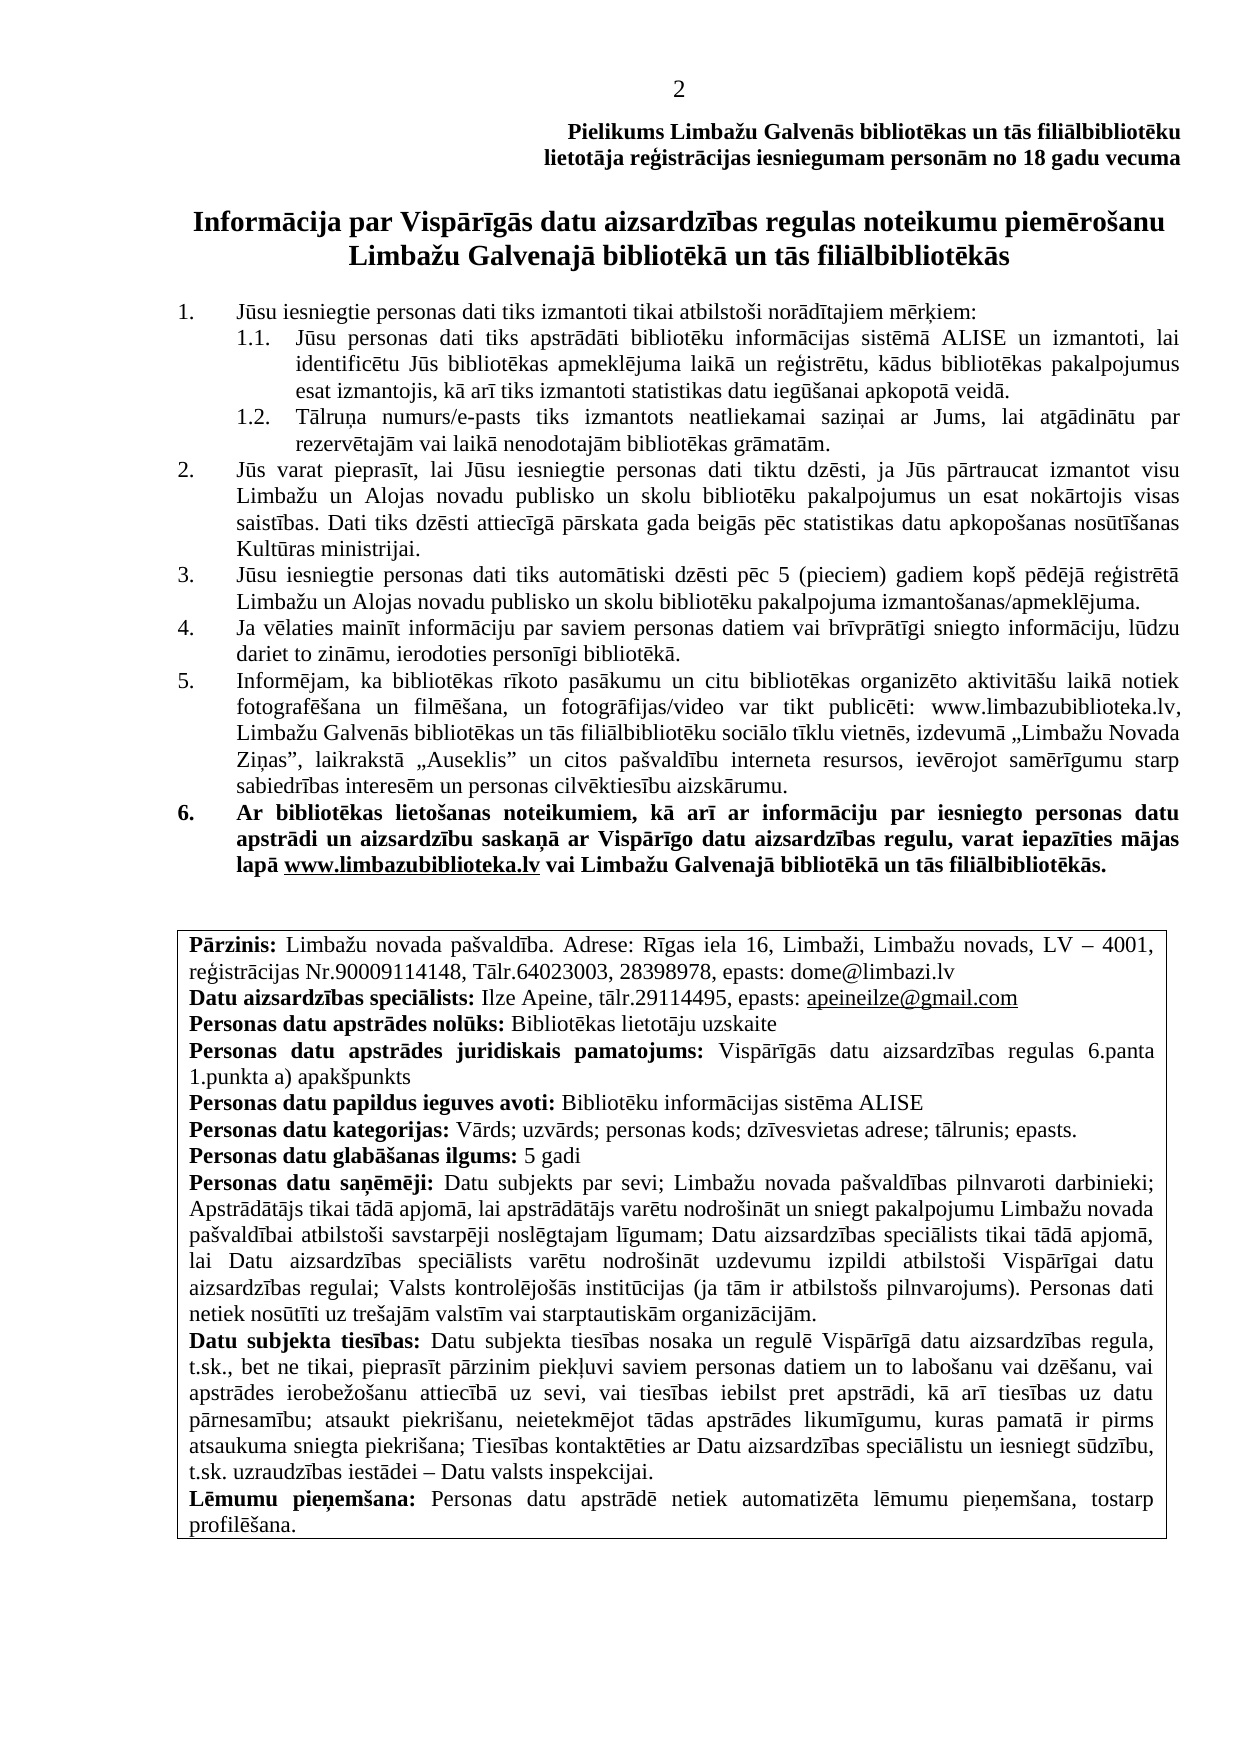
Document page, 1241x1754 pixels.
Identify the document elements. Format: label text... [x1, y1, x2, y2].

list Jūsu iesniegtie personas dati tiks izmantoti tikai atbilstoši norādītajiem mērķiem: [177, 298, 1181, 324]
text lietotāja reģistrācijas iesniegumam personām no 18 gadu vecuma [177, 144, 1181, 171]
text Pielikums Limbažu Galvenās bibliotēkas un tās filiālbibliotēku [177, 118, 1181, 144]
list Informējam, ka bibliotēkas rīkoto pasākumu un citu bibliotēkas organizēto aktivitāšu laikā notiek fotografēšana un filmēšana, un fotogrāfijas/video var tikt publicēti: www.limbazubiblioteka.lv, Limbažu Galvenās bibliotēkas un tās filiālbibliotēku sociālo tīklu vietnēs, izdevumā „Limbažu Novada Ziņas”, laikrakstā „Auseklis” un citos pašvaldību interneta resursos, ievērojot samērīgumu starp sabiedrības interesēm un personas cilvēktiesību aizskārumu. [177, 667, 1181, 798]
table_header Pārzinis: Limbažu novada pašvaldība. Adrese: Rīgas iela 16, Limbaži, Limbažu novads, LV – 4001, reģistrācijas Nr.90009114148, Tālr.64023003, 28398978, epasts: dome@limbazi.lv Datu aizsardzības speciālists: Ilze Apeine, tālr.29114495, epasts: apeineilze@gmail.com Personas datu apstrādes nolūks: Bibliotēkas lietotāju uzskaite Personas datu apstrādes juridiskais pamatojums: Vispārīgās datu aizsardzības regulas 6.panta 1.punkta a) apakšpunkts Personas datu papildus ieguves avoti: Bibliotēku informācijas sistēma ALISE Personas datu kategorijas: Vārds; uzvārds; personas kods; dzīvesvietas adrese; tālrunis; epasts. Personas datu glabāšanas ilgums: 5 gadi Personas datu saņēmēji: Datu subjekts par sevi; Limbažu novada pašvaldības pilnvaroti darbinieki; Apstrādātājs tikai tādā apjomā, lai apstrādātājs varētu nodrošināt un sniegt pakalpojumu Limbažu novada pašvaldībai atbilstoši savstarpēji noslēgtajam līgumam; Datu aizsardzības speciālists tikai tādā apjomā, lai Datu aizsardzības speciālists varētu nodrošināt uzdevumu izpildi atbilstoši Vispārīgai datu aizsardzības regulai; Valsts kontrolējošās institūcijas (ja tām ir atbilstošs pilnvarojums). Personas dati netiek nosūtīti uz trešajām valstīm vai starptautiskām organizācijām. Datu subjekta tiesības: Datu subjekta tiesības nosaka un regulē Vispārīgā datu aizsardzības regula, t.sk., bet ne tikai, pieprasīt pārzinim piekļuvi saviem personas datiem un to labošanu vai dzēšanu, vai apstrādes ierobežošanu attiecībā uz sevi, vai tiesības iebilst pret apstrādi, kā arī tiesības uz datu pārnesamību; atsaukt piekrišanu, neietekmējot tādas apstrādes likumīgumu, kuras pamatā ir pirms atsaukuma sniegta piekrišana; Tiesības kontaktēties ar Datu aizsardzības speciālistu un iesniegt sūdzību, t.sk. uzraudzības iestādei – Datu valsts inspekcijai. Lēmumu pieņemšana: Personas datu apstrādē netiek automatizēta lēmumu pieņemšana, tostarp profilēšana. [178, 931, 1166, 1537]
list Jūsu personas dati tiks apstrādāti bibliotēku informācijas sistēmā ALISE un izmantoti, lai identificētu Jūs bibliotēkas apmeklējuma laikā un reģistrētu, kādus bibliotēkas pakalpojumus esat izmantojis, kā arī tiks izmantoti statistikas datu iegūšanai apkopotā veidā. [236, 324, 1181, 403]
text 1.2. Tālruņa numurs/e-pasts tiks izmantots neatliekamai saziņai ar Jums, lai atgādinātu par rezervētajām vai laikā nenodotajām bibliotēkas grāmatām. [236, 403, 1181, 456]
list Ja vēlaties mainīt informāciju par saviem personas datiem vai brīvprātīgi sniegto informāciju, lūdzu dariet to zināmu, ierodoties personīgi bibliotēkā. [177, 614, 1181, 667]
text Informācija par Vispārīgās datu aizsardzības regulas noteikumu piemērošanu Limbažu Galvenajā bibliotēkā un tās filiālbibliotēkās [177, 204, 1181, 271]
list Jūsu iesniegtie personas dati tiks automātiski dzēsti pēc 5 (pieciem) gadiem kopš pēdējā reģistrētā Limbažu un Alojas novadu publisko un skolu bibliotēku pakalpojuma izmantošanas/apmeklējuma. [177, 561, 1181, 614]
list Ar bibliotēkas lietošanas noteikumiem, kā arī ar informāciju par iesniegto personas datu apstrādi un aizsardzību saskaņā ar Vispārīgo datu aizsardzības regulu, varat iepazīties mājas lapā www.limbazubiblioteka.lv vai Limbažu Galvenajā bibliotēkā un tās filiālbibliotēkās. [177, 798, 1181, 878]
list Jūs varat pieprasīt, lai Jūsu iesniegtie personas dati tiktu dzēsti, ja Jūs pārtraucat izmantot visu Limbažu un Alojas novadu publisko un skolu bibliotēku pakalpojumus un esat nokārtojis visas saistības. Dati tiks dzēsti attiecīgā pārskata gada beigās pēc statistikas datu apkopošanas nosūtīšanas Kultūras ministrijai. [177, 456, 1181, 561]
